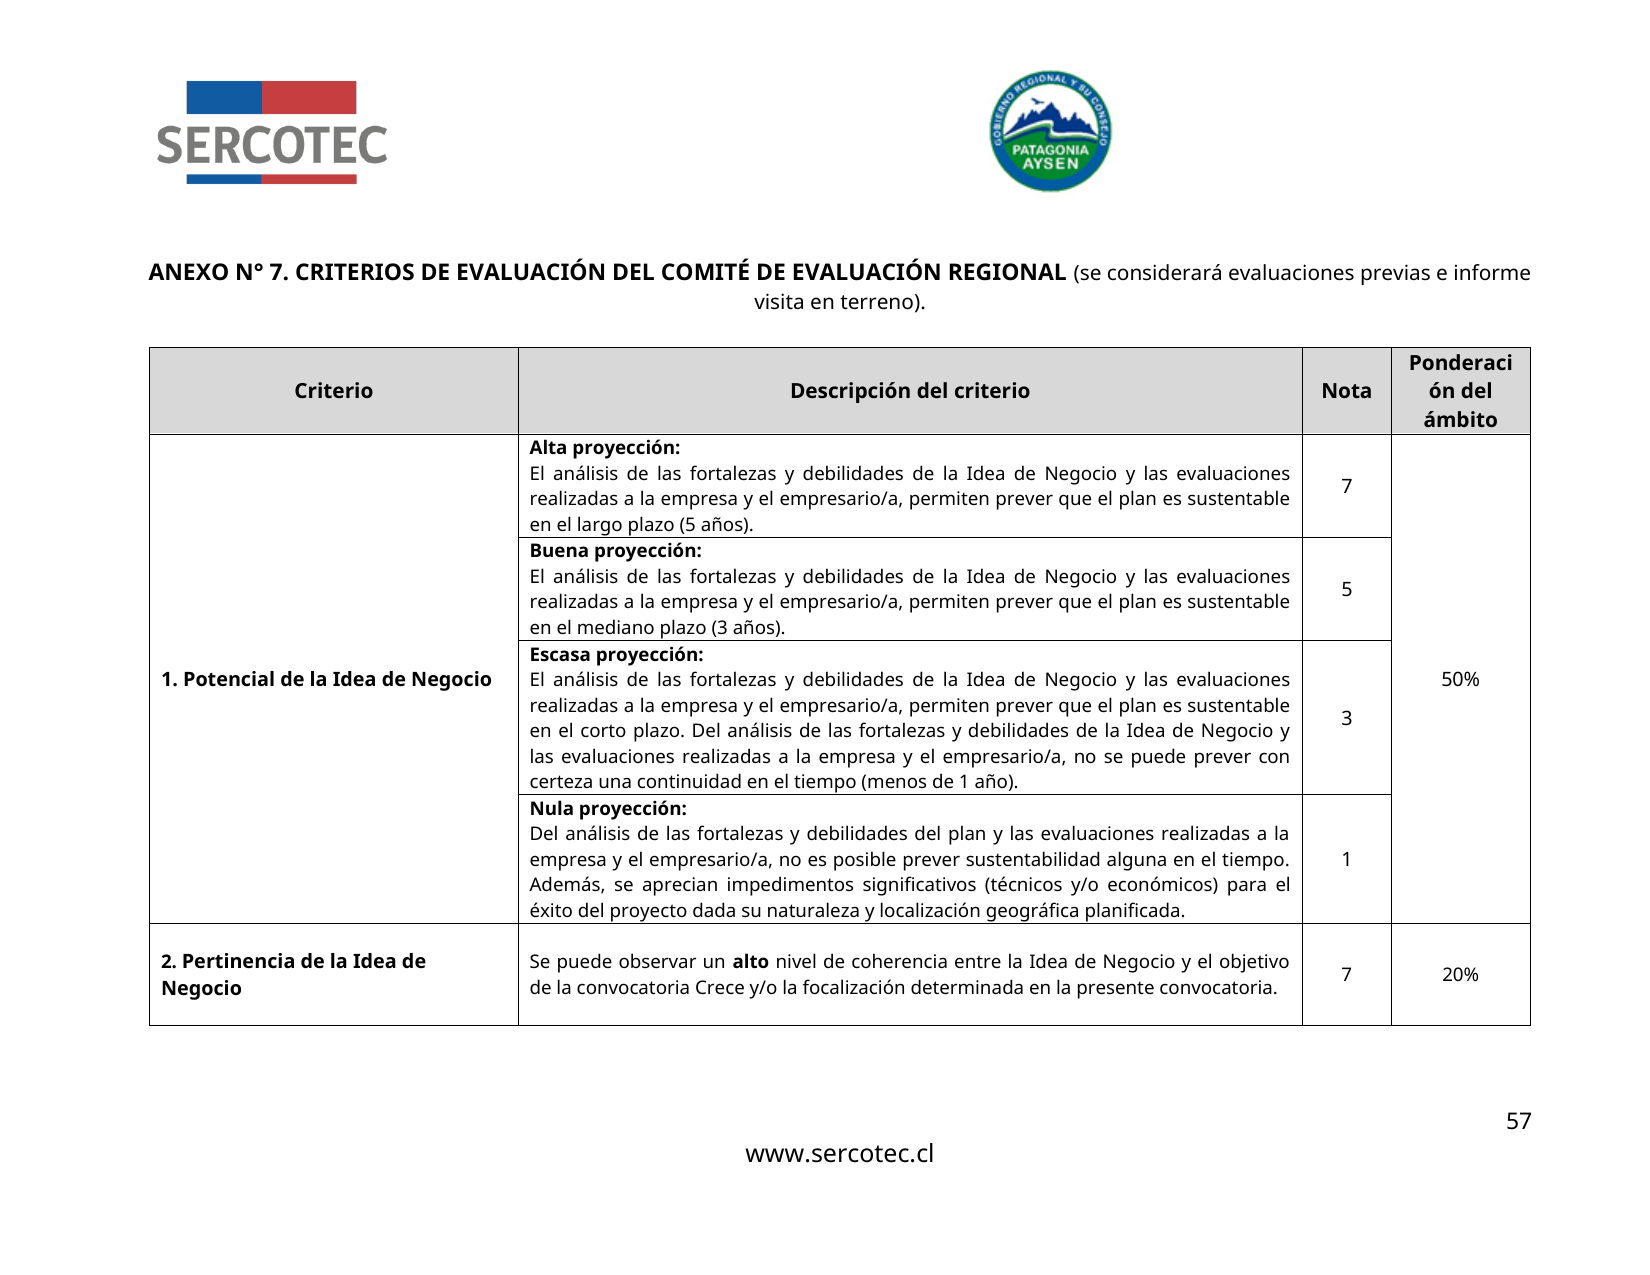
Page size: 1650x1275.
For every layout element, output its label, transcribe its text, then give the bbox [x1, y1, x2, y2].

table_cell 50% [1392, 435, 1530, 923]
table_header Criterio [150, 348, 518, 433]
table_cell 7 [1303, 924, 1391, 1025]
table_cell Alta proyección: El análisis de las fortalezas y debilidades de la Idea de Negocio y las evaluaciones realizadas a la empresa y el empresario/a, permiten prever que el plan es sustentable en el largo plazo (5 años). [519, 435, 1302, 537]
picture [147, 73, 398, 194]
text ANEXO N° 7. CRITERIOS DE EVALUACIÓN DEL COMITÉ DE EVALUACIÓN REGIONAL (se considerará evaluaciones previas e informe visita en terreno). [148, 256, 1532, 316]
table_cell 1 [1303, 795, 1391, 923]
table_cell 3 [1303, 641, 1391, 794]
table_header Nota [1303, 348, 1391, 433]
table_cell 20% [1392, 924, 1530, 1025]
table_cell Se puede observar un alto nivel de coherencia entre la Idea de Negocio y el objetivo de la convocatoria Crece y/o la focalización determinada en la presente convocatoria. [519, 924, 1302, 1025]
picture [966, 47, 1136, 216]
table_cell 7 [1303, 435, 1391, 537]
table_cell Escasa proyección: El análisis de las fortalezas y debilidades de la Idea de Negocio y las evaluaciones realizadas a la empresa y el empresario/a, permiten prever que el plan es sustentable en el corto plazo. Del análisis de las fortalezas y debilidades de la Idea de Negocio y las evaluaciones realizadas a la empresa y el empresario/a, no se puede prever con certeza una continuidad en el tiempo (menos de 1 año). [519, 641, 1302, 794]
table_cell 2. Pertinencia de la Idea de Negocio [150, 924, 518, 1025]
table_cell Buena proyección: El análisis de las fortalezas y debilidades de la Idea de Negocio y las evaluaciones realizadas a la empresa y el empresario/a, permiten prever que el plan es sustentable en el mediano plazo (3 años). [519, 538, 1302, 640]
table_header Descripción del criterio [519, 348, 1302, 433]
table_header Ponderación del ámbito [1392, 348, 1530, 433]
table_cell 5 [1303, 538, 1391, 640]
table_cell Nula proyección: Del análisis de las fortalezas y debilidades del plan y las evaluaciones realizadas a la empresa y el empresario/a, no es posible prever sustentabilidad alguna en el tiempo. Además, se aprecian impedimentos significativos (técnicos y/o económicos) para el éxito del proyecto dada su naturaleza y localización geográfica planificada. [519, 795, 1302, 923]
table_cell 1. Potencial de la Idea de Negocio [150, 435, 518, 923]
